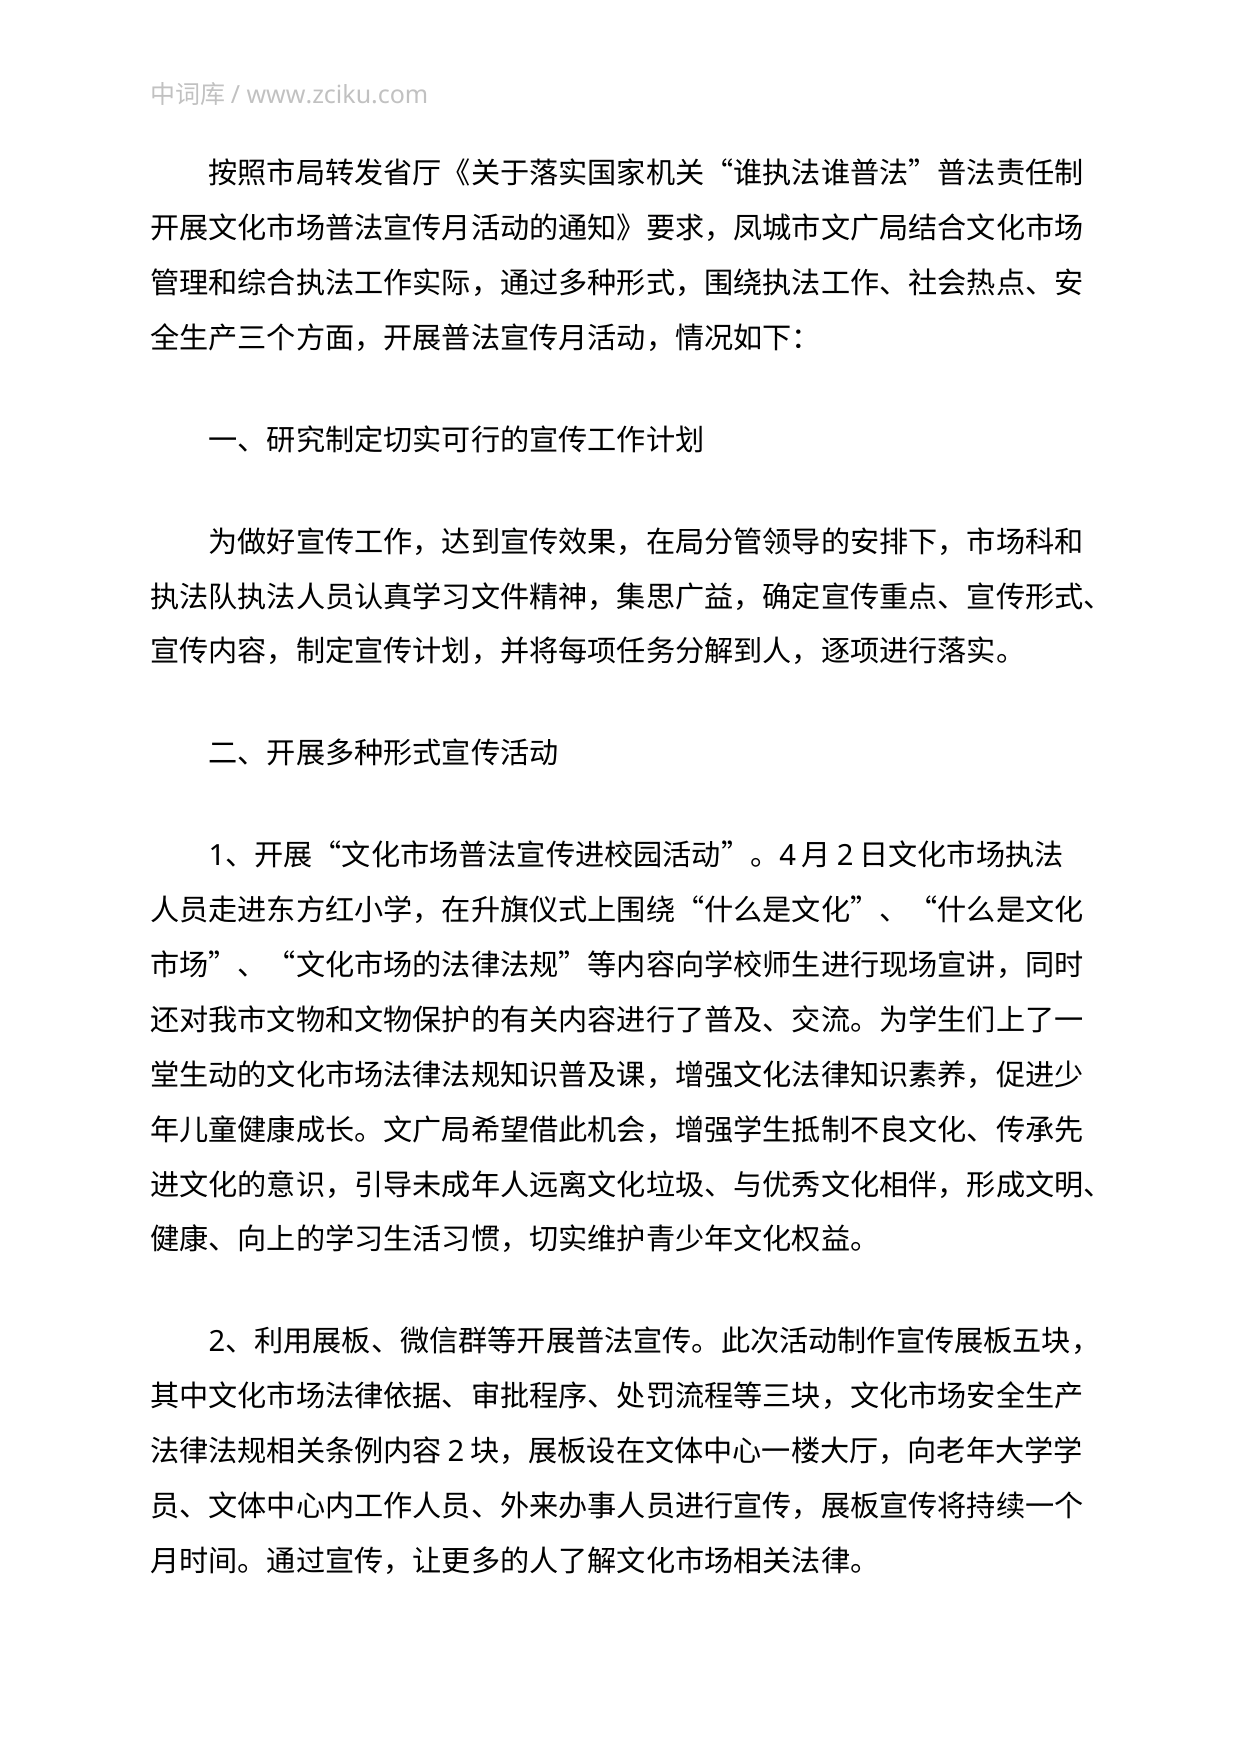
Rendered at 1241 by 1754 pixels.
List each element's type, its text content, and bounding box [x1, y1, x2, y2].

text 一、研究制定切实可行的宣传工作计划 [150, 416, 1090, 459]
text 二、开展多种形式宣传活动 [150, 730, 1090, 772]
text 2、利用展板、微信群等开展普法宣传。此次活动制作宣传展板五块，其中文化市场法律依据、审批程序、处罚流程等三块，文化市场安全生产法律法规相关条例内容2块，展板设在文体中心一楼大厅，向老年大学学员、文体中心内工作人员、外来办事人员进行宣传，展板宣传将持续一个月时间。通过宣传，让更多的人了解文化市场相关法律。 [150, 1318, 1090, 1580]
text 为做好宣传工作，达到宣传效果，在局分管领导的安排下，市场科和执法队执法人员认真学习文件精神，集思广益，确定宣传重点、宣传形式、宣传内容，制定宣传计划，并将每项任务分解到人，逐项进行落实。 [150, 518, 1090, 670]
text 按照市局转发省厅《关于落实国家机关“谁执法谁普法”普法责任制开展文化市场普法宣传月活动的通知》要求，凤城市文广局结合文化市场管理和综合执法工作实际，通过多种形式，围绕执法工作、社会热点、安全生产三个方面，开展普法宣传月活动，情况如下： [150, 150, 1090, 357]
text 1、开展“文化市场普法宣传进校园活动”。4月2日文化市场执法人员走进东方红小学，在升旗仪式上围绕“什么是文化”、“什么是文化市场”、“文化市场的法律法规”等内容向学校师生进行现场宣讲，同时还对我市文物和文物保护的有关内容进行了普及、交流。为学生们上了一堂生动的文化市场法律法规知识普及课，增强文化法律知识素养，促进少年儿童健康成长。文广局希望借此机会，增强学生抵制不良文化、传承先进文化的意识，引导未成年人远离文化垃圾、与优秀文化相伴，形成文明、健康、向上的学习生活习惯，切实维护青少年文化权益。 [150, 832, 1090, 1258]
